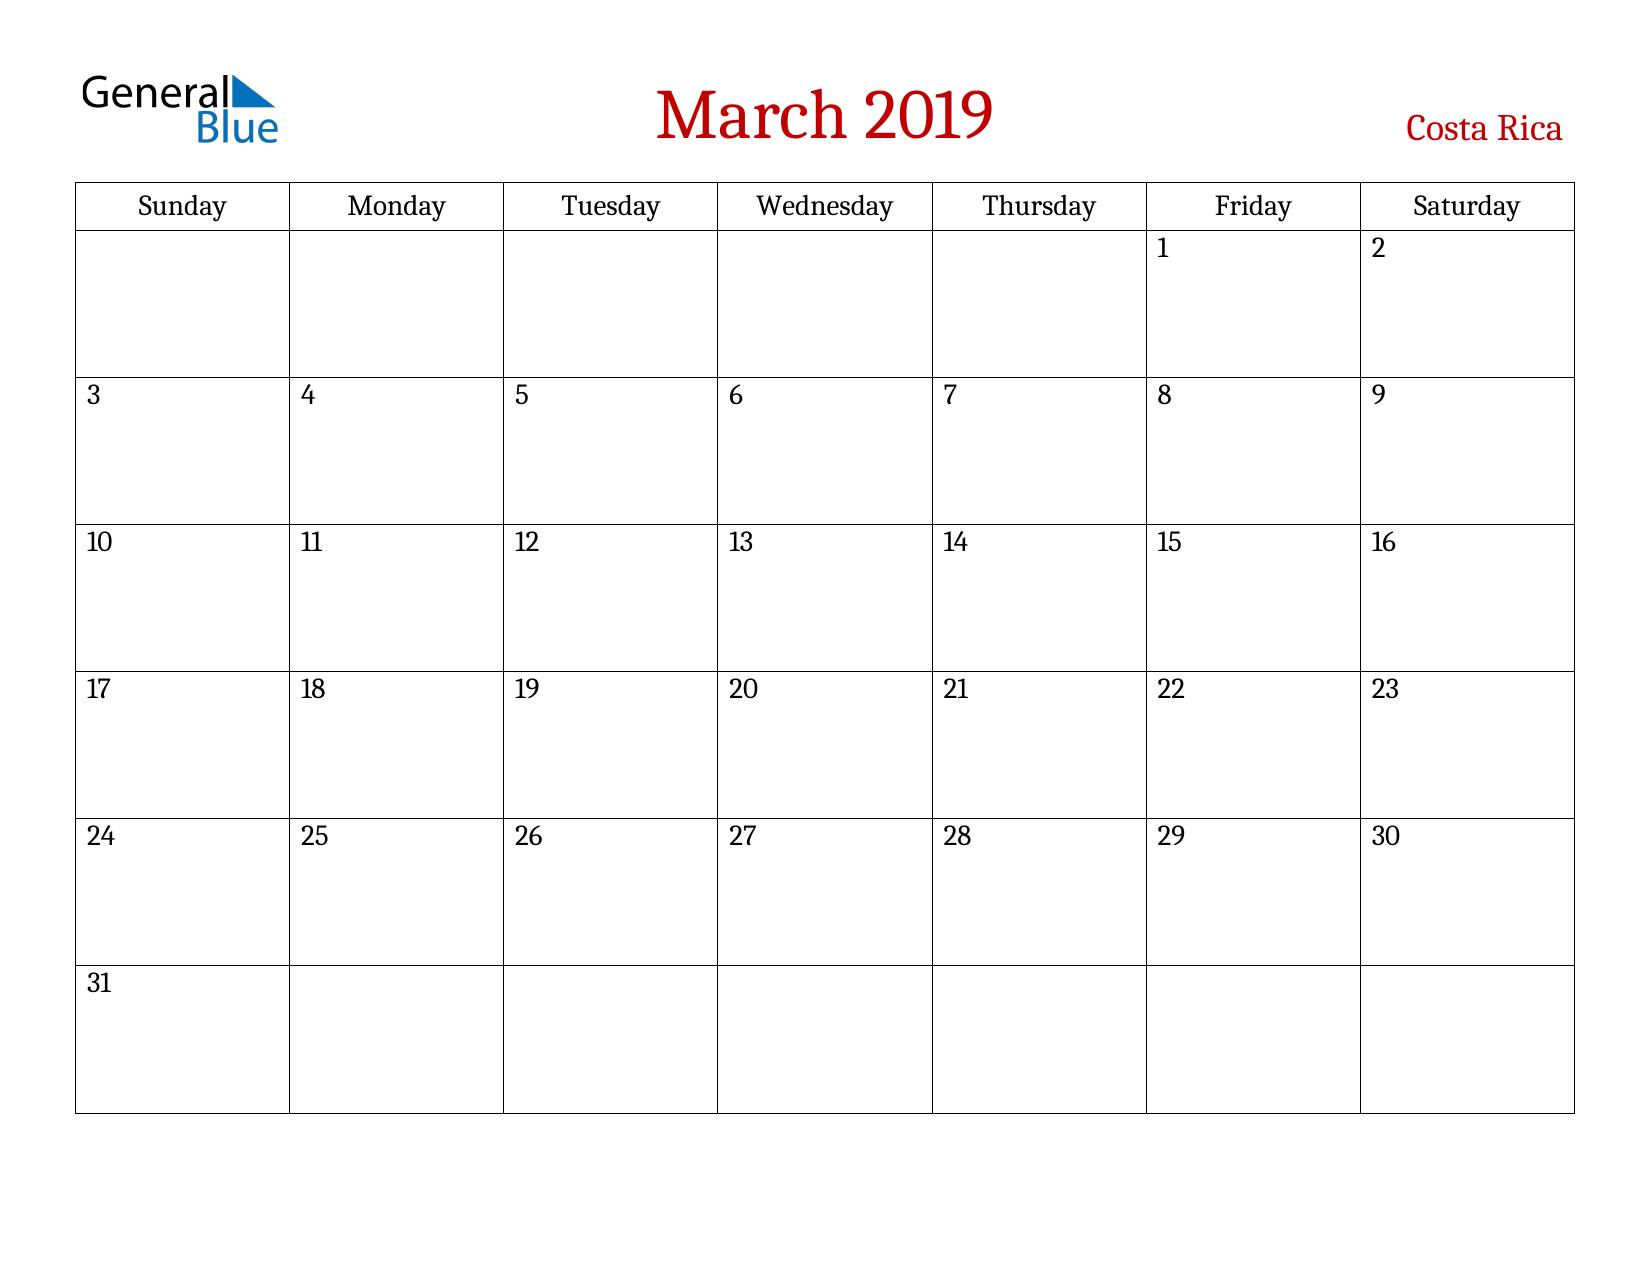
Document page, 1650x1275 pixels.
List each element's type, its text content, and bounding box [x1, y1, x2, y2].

table_header March 2019 [504, 75, 1146, 182]
table_cell [933, 559, 1146, 671]
table_cell Friday [1147, 183, 1360, 230]
table_cell [290, 966, 503, 1000]
table_cell [290, 559, 503, 671]
table_cell Thursday [933, 183, 1146, 230]
table_header Costa Rica [1146, 75, 1574, 182]
table_cell [1361, 1000, 1574, 1112]
table_cell 5 [504, 378, 717, 412]
table_cell [76, 853, 289, 965]
table_cell [718, 853, 932, 965]
table_cell 27 [718, 819, 932, 853]
table_cell [1361, 706, 1574, 818]
table_cell 1 [1147, 231, 1360, 264]
table_cell [718, 265, 932, 377]
table_cell [504, 265, 717, 377]
table_cell [76, 1000, 289, 1112]
table_cell 14 [933, 525, 1146, 559]
table_cell 24 [76, 819, 289, 853]
table_cell [76, 412, 289, 524]
picture [82, 75, 278, 143]
table_cell 22 [1147, 672, 1360, 706]
table_cell 28 [933, 819, 1146, 853]
table_cell [504, 706, 717, 818]
table_cell [1361, 559, 1574, 671]
table_cell [504, 966, 717, 1000]
table_cell 8 [1147, 378, 1360, 412]
table_cell [933, 706, 1146, 818]
table_cell [290, 412, 503, 524]
table_cell [76, 706, 289, 818]
table_cell 31 [76, 966, 289, 1000]
table_cell [76, 559, 289, 671]
table_cell [933, 853, 1146, 965]
table_cell 29 [1147, 819, 1360, 853]
table_cell 6 [718, 378, 932, 412]
table_cell [718, 559, 932, 671]
table_cell [504, 412, 717, 524]
table_cell 9 [1361, 378, 1574, 412]
table_cell [1147, 559, 1360, 671]
table_cell [718, 412, 932, 524]
table_cell 12 [504, 525, 717, 559]
table_cell [1147, 966, 1360, 1000]
table_cell [290, 231, 503, 264]
table_cell [718, 231, 932, 264]
table_cell [933, 1000, 1146, 1112]
table_cell 20 [718, 672, 932, 706]
table_cell [1147, 706, 1360, 818]
table_cell 17 [76, 672, 289, 706]
table_cell [933, 412, 1146, 524]
table_cell [76, 231, 289, 264]
table_cell [1147, 265, 1360, 377]
table_cell 25 [290, 819, 503, 853]
table_cell [1361, 966, 1574, 1000]
table_cell 13 [718, 525, 932, 559]
table_cell [1361, 853, 1574, 965]
table_cell 10 [76, 525, 289, 559]
table_cell 16 [1361, 525, 1574, 559]
table_cell [290, 853, 503, 965]
table_cell 3 [76, 378, 289, 412]
table_cell [718, 706, 932, 818]
table_cell 18 [290, 672, 503, 706]
table_cell 4 [290, 378, 503, 412]
table_cell [1147, 1000, 1360, 1112]
table_cell Tuesday [504, 183, 717, 230]
table_cell 23 [1361, 672, 1574, 706]
table_cell [504, 1000, 717, 1112]
table_cell 2 [1361, 231, 1574, 264]
table_cell Sunday [76, 183, 289, 230]
table_cell Saturday [1361, 183, 1574, 230]
table_cell [1147, 412, 1360, 524]
table_cell [933, 265, 1146, 377]
table_header [76, 75, 503, 182]
table_cell [718, 1000, 932, 1112]
table_cell [504, 853, 717, 965]
table_cell [504, 559, 717, 671]
table_cell [933, 231, 1146, 264]
table_cell [290, 706, 503, 818]
table_cell Monday [290, 183, 503, 230]
table_cell [933, 966, 1146, 1000]
table_cell 21 [933, 672, 1146, 706]
table_cell 26 [504, 819, 717, 853]
table_cell [504, 231, 717, 264]
table_cell [76, 265, 289, 377]
table_cell [290, 1000, 503, 1112]
table_cell 30 [1361, 819, 1574, 853]
table_cell 15 [1147, 525, 1360, 559]
table_cell [718, 966, 932, 1000]
table_cell Wednesday [718, 183, 932, 230]
table_cell [1147, 853, 1360, 965]
table_cell 7 [933, 378, 1146, 412]
table_cell [1361, 265, 1574, 377]
table_cell [290, 265, 503, 377]
table_cell 19 [504, 672, 717, 706]
table_cell 11 [290, 525, 503, 559]
table_cell [1361, 412, 1574, 524]
